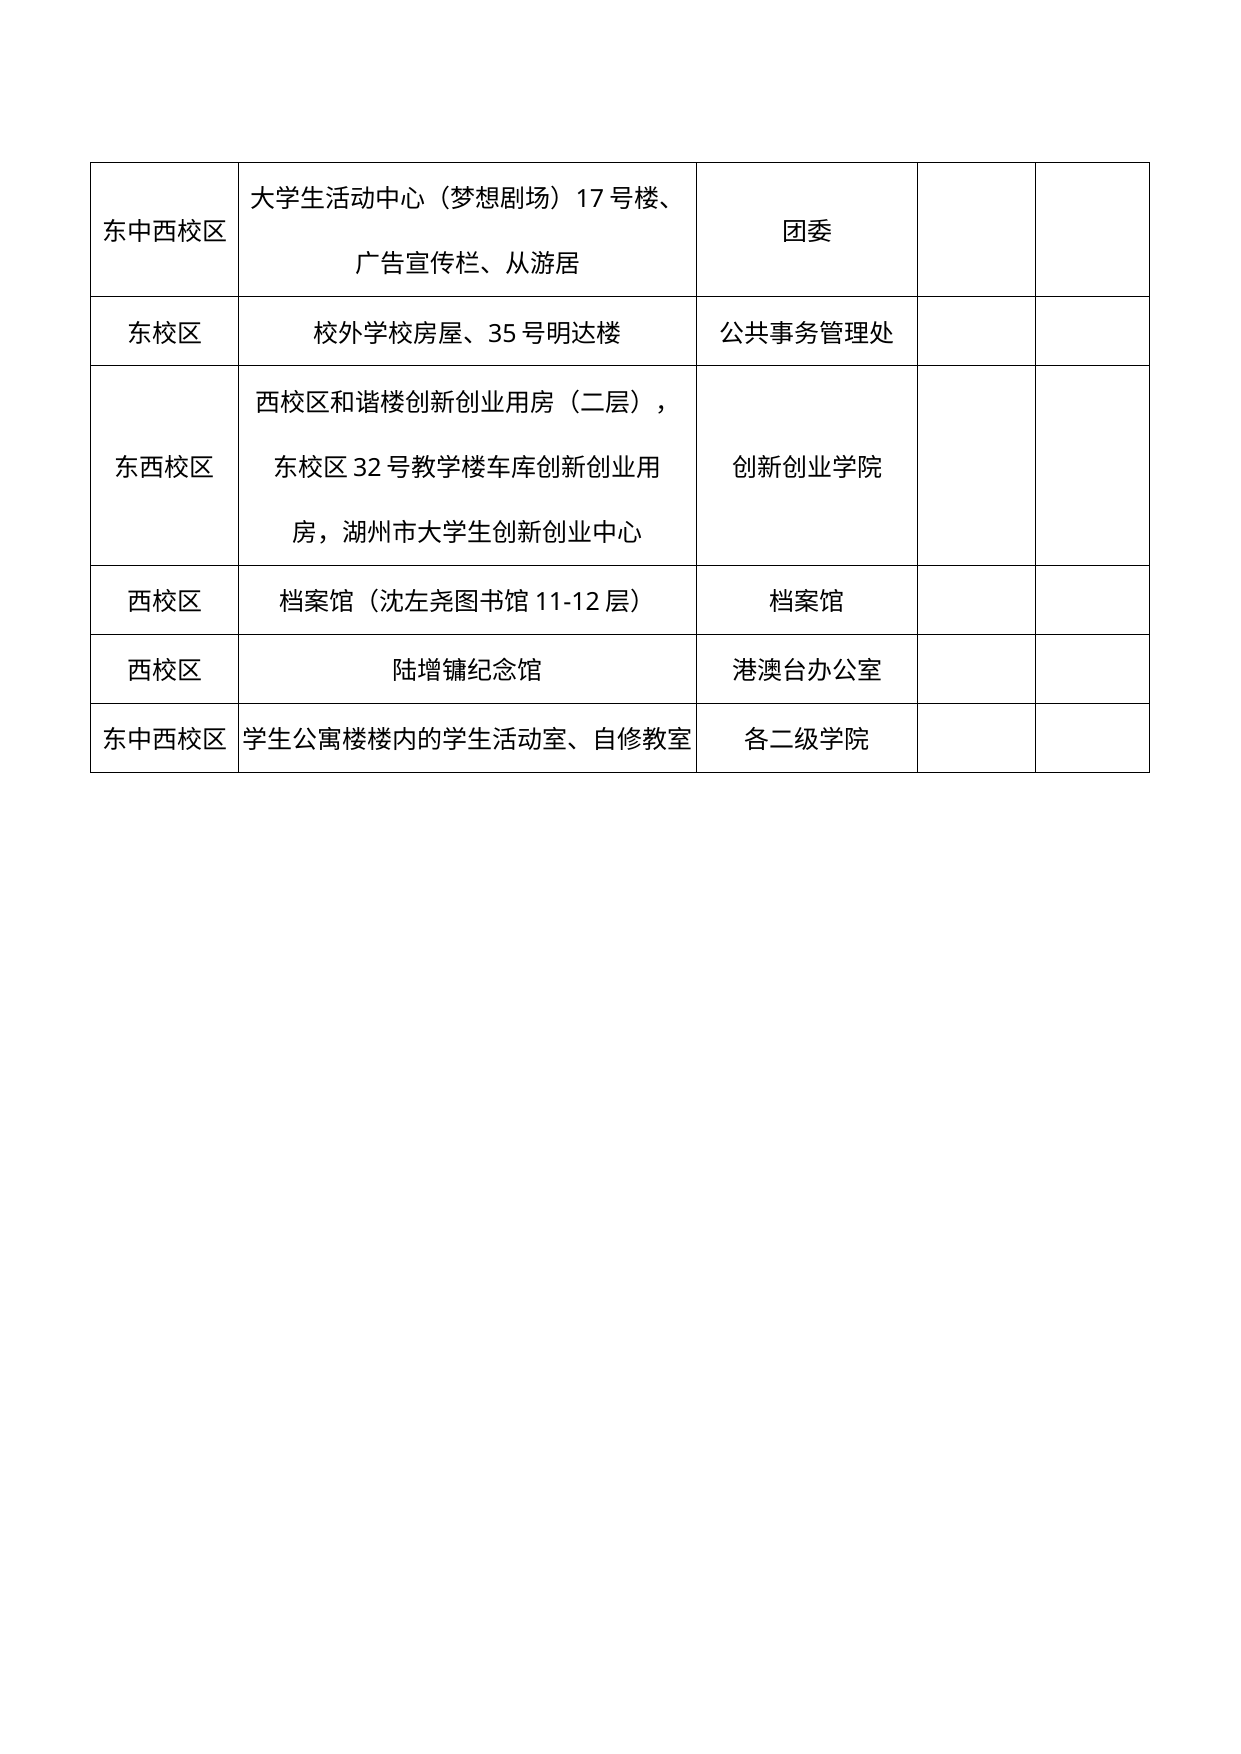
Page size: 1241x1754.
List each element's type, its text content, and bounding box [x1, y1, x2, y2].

table_cell 档案馆 [697, 566, 917, 634]
table_cell 档案馆（沈左尧图书馆11-12层） [239, 566, 696, 634]
table_cell 港澳台办公室 [697, 635, 917, 703]
table_cell [918, 366, 1035, 564]
table_cell 东校区 [91, 297, 238, 365]
table_cell 团委 [697, 163, 917, 296]
table_cell 西校区 [91, 566, 238, 634]
table_cell [1036, 704, 1149, 772]
table_cell 校外学校房屋、35号明达楼 [239, 297, 696, 365]
table_cell 陆增镛纪念馆 [239, 635, 696, 703]
table_cell [1036, 635, 1149, 703]
table_cell [1036, 297, 1149, 365]
table_cell [1036, 366, 1149, 564]
table_cell 西校区 [91, 635, 238, 703]
table_cell [918, 297, 1035, 365]
table_cell 东中西校区 [91, 704, 238, 772]
table_cell [918, 163, 1035, 296]
table_cell [918, 635, 1035, 703]
table_cell 公共事务管理处 [697, 297, 917, 365]
table_cell 大学生活动中心（梦想剧场）17号楼、广告宣传栏、从游居 [239, 163, 696, 296]
table_cell [1036, 566, 1149, 634]
table_cell 创新创业学院 [697, 366, 917, 564]
table_cell [918, 704, 1035, 772]
table_cell [1036, 163, 1149, 296]
table_cell 东中西校区 [91, 163, 238, 296]
table_cell 东西校区 [91, 366, 238, 564]
table_cell 西校区和谐楼创新创业用房（二层），东校区32号教学楼车库创新创业用房，湖州市大学生创新创业中心 [239, 366, 696, 564]
table_cell 各二级学院 [697, 704, 917, 772]
table_cell [918, 566, 1035, 634]
table_cell 学生公寓楼楼内的学生活动室、自修教室 [239, 704, 696, 772]
